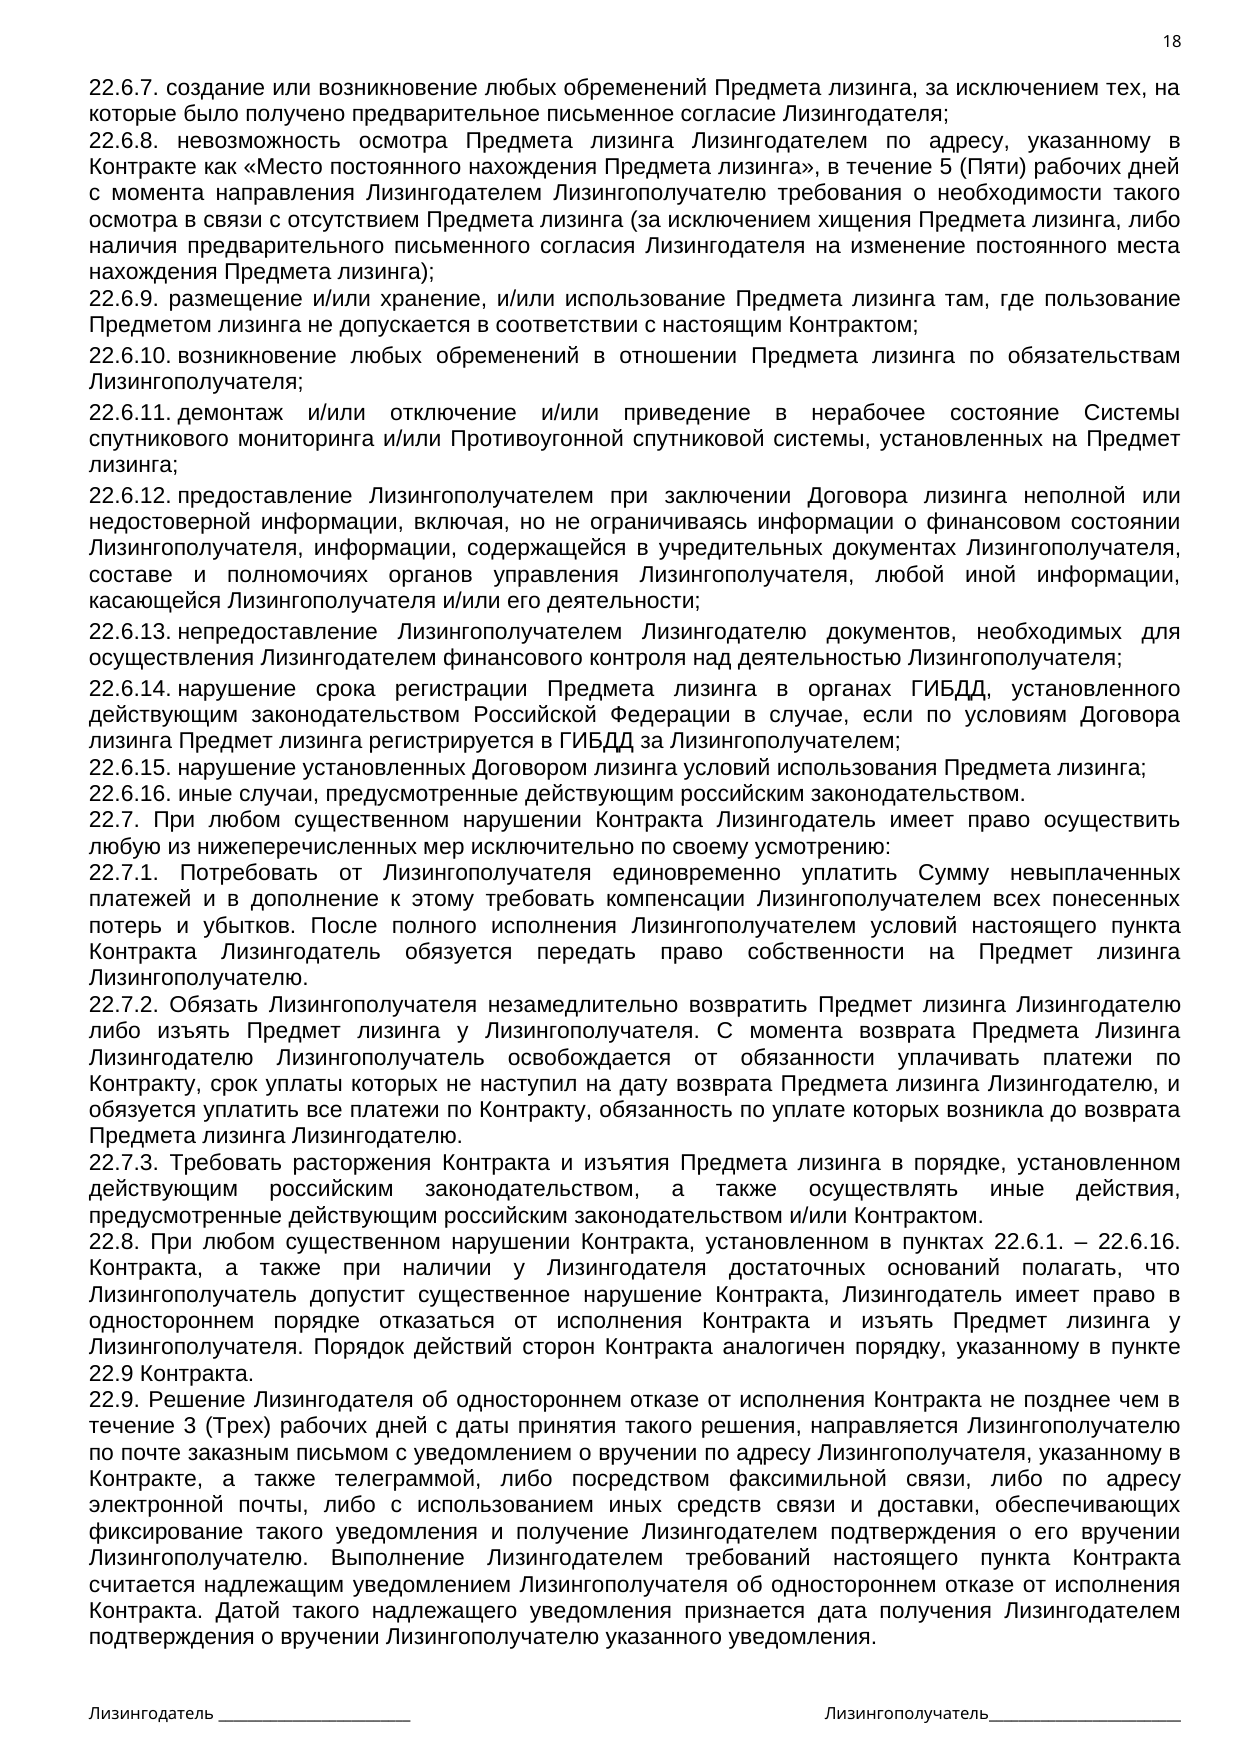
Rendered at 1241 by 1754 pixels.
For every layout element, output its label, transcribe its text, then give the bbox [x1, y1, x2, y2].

list 22.6.9. размещение и/или хранение, и/или использование Предмета лизинга там, где пользование Предметом лизинга не допускается в соответствии с настоящим Контрактом; [89, 285, 1181, 337]
list 22.6.16. иные случаи, предусмотренные действующим российским законодательством. [89, 780, 1181, 806]
list 22.6.13. непредоставление Лизингополучателем Лизингодателю документов, необходимых для осуществления Лизингодателем финансового контроля над деятельностью Лизингополучателя; [89, 618, 1181, 670]
list 22.7.1. Потребовать от Лизингополучателя единовременно уплатить Сумму невыплаченных платежей и в дополнение к этому требовать компенсации Лизингополучателем всех понесенных потерь и убытков. После полного исполнения Лизингополучателем условий настоящего пункта Контракта Лизингодатель обязуется передать право собственности на Предмет лизинга Лизингополучателю. [89, 859, 1181, 991]
list 22.6.12. предоставление Лизингополучателем при заключении Договора лизинга неполной или недостоверной информации, включая, но не ограничиваясь информации о финансовом состоянии Лизингополучателя, информации, содержащейся в учредительных документах Лизингополучателя, составе и полномочиях органов управления Лизингополучателя, любой иной информации, касающейся Лизингополучателя и/или его деятельности; [89, 482, 1181, 613]
list 22.6.14. нарушение срока регистрации Предмета лизинга в органах ГИБДД, установленного действующим законодательством Российской Федерации в случае, если по условиям Договора лизинга Предмет лизинга регистрируется в ГИБДД за Лизингополучателем; [89, 674, 1181, 753]
list 22.8. При любом существенном нарушении Контракта, установленном в пунктах 22.6.1. – 22.6.16. Контракта, а также при наличии у Лизингодателя достаточных оснований полагать, что Лизингополучатель допустит существенное нарушение Контракта, Лизингодатель имеет право в одностороннем порядке отказаться от исполнения Контракта и изъять Предмет лизинга у Лизингополучателя. Порядок действий сторон Контракта аналогичен порядку, указанному в пункте 22.9 Контракта. [89, 1228, 1181, 1386]
list 22.6.10. возникновение любых обременений в отношении Предмета лизинга по обязательствам Лизингополучателя; [89, 342, 1181, 394]
list 22.7. При любом существенном нарушении Контракта Лизингодатель имеет право осуществить любую из нижеперечисленных мер исключительно по своему усмотрению: [89, 806, 1181, 859]
list 22.6.7. создание или возникновение любых обременений Предмета лизинга, за исключением тех, на которые было получено предварительное письменное согласие Лизингодателя; [89, 74, 1181, 127]
list 22.6.15. нарушение установленных Договором лизинга условий использования Предмета лизинга; [89, 753, 1181, 780]
list 22.6.8. невозможность осмотра Предмета лизинга Лизингодателем по адресу, указанному в Контракте как «Место постоянного нахождения Предмета лизинга», в течение 5 (Пяти) рабочих дней с момента направления Лизингодателем Лизингополучателю требования о необходимости такого осмотра в связи с отсутствием Предмета лизинга (за исключением хищения Предмета лизинга, либо наличия предварительного письменного согласия Лизингодателя на изменение постоянного места нахождения Предмета лизинга); [89, 127, 1181, 285]
list 22.7.2. Обязать Лизингополучателя незамедлительно возвратить Предмет лизинга Лизингодателю либо изъять Предмет лизинга у Лизингополучателя. С момента возврата Предмета Лизинга Лизингодателю Лизингополучатель освобождается от обязанности уплачивать платежи по Контракту, срок уплаты которых не наступил на дату возврата Предмета лизинга Лизингодателю, и обязуется уплатить все платежи по Контракту, обязанность по уплате которых возникла до возврата Предмета лизинга Лизингодателю. [89, 991, 1181, 1149]
list 22.6.11. демонтаж и/или отключение и/или приведение в нерабочее состояние Системы спутникового мониторинга и/или Противоугонной спутниковой системы, установленных на Предмет лизинга; [89, 398, 1181, 477]
text 22.9. Решение Лизингодателя об одностороннем отказе от исполнения Контракта не позднее чем в течение 3 (Трех) рабочих дней с даты принятия такого решения, направляется Лизингополучателю по почте заказным письмом с уведомлением о вручении по адресу Лизингополучателя, указанному в Контракте, а также телеграммой, либо посредством факсимильной связи, либо по адресу электронной почты, либо с использованием иных средств связи и доставки, обеспечивающих фиксирование такого уведомления и получение Лизингодателем подтверждения о его вручении Лизингополучателю. Выполнение Лизингодателем требований настоящего пункта Контракта считается надлежащим уведомлением Лизингополучателя об одностороннем отказе от исполнения Контракта. Датой такого надлежащего уведомления признается дата получения Лизингодателем подтверждения о вручении Лизингополучателю указанного уведомления. [89, 1386, 1181, 1649]
list 22.7.3. Требовать расторжения Контракта и изъятия Предмета лизинга в порядке, установленном действующим российским законодательством, а также осуществлять иные действия, предусмотренные действующим российским законодательством и/или Контрактом. [89, 1149, 1181, 1228]
